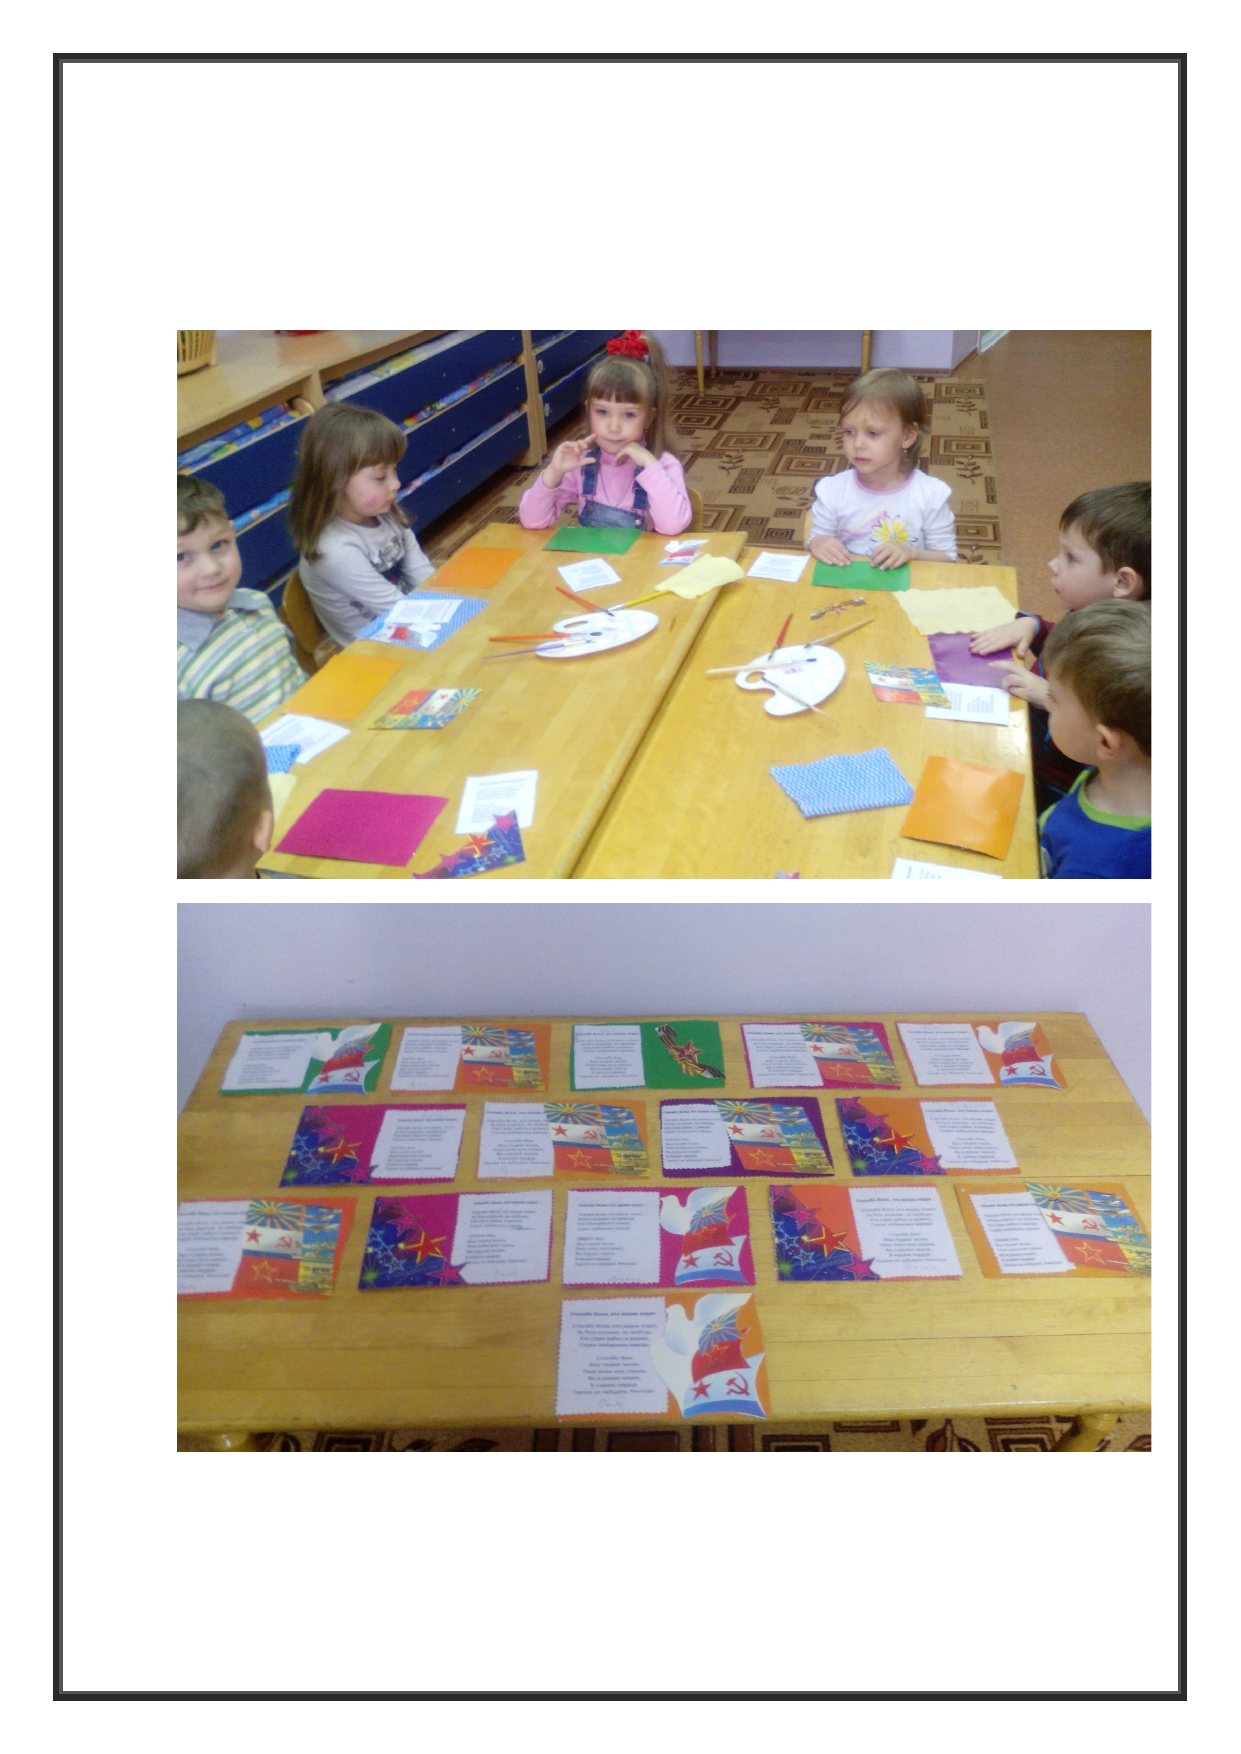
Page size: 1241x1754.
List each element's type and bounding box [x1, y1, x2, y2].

picture [177, 903, 1152, 1452]
picture [177, 330, 1152, 879]
